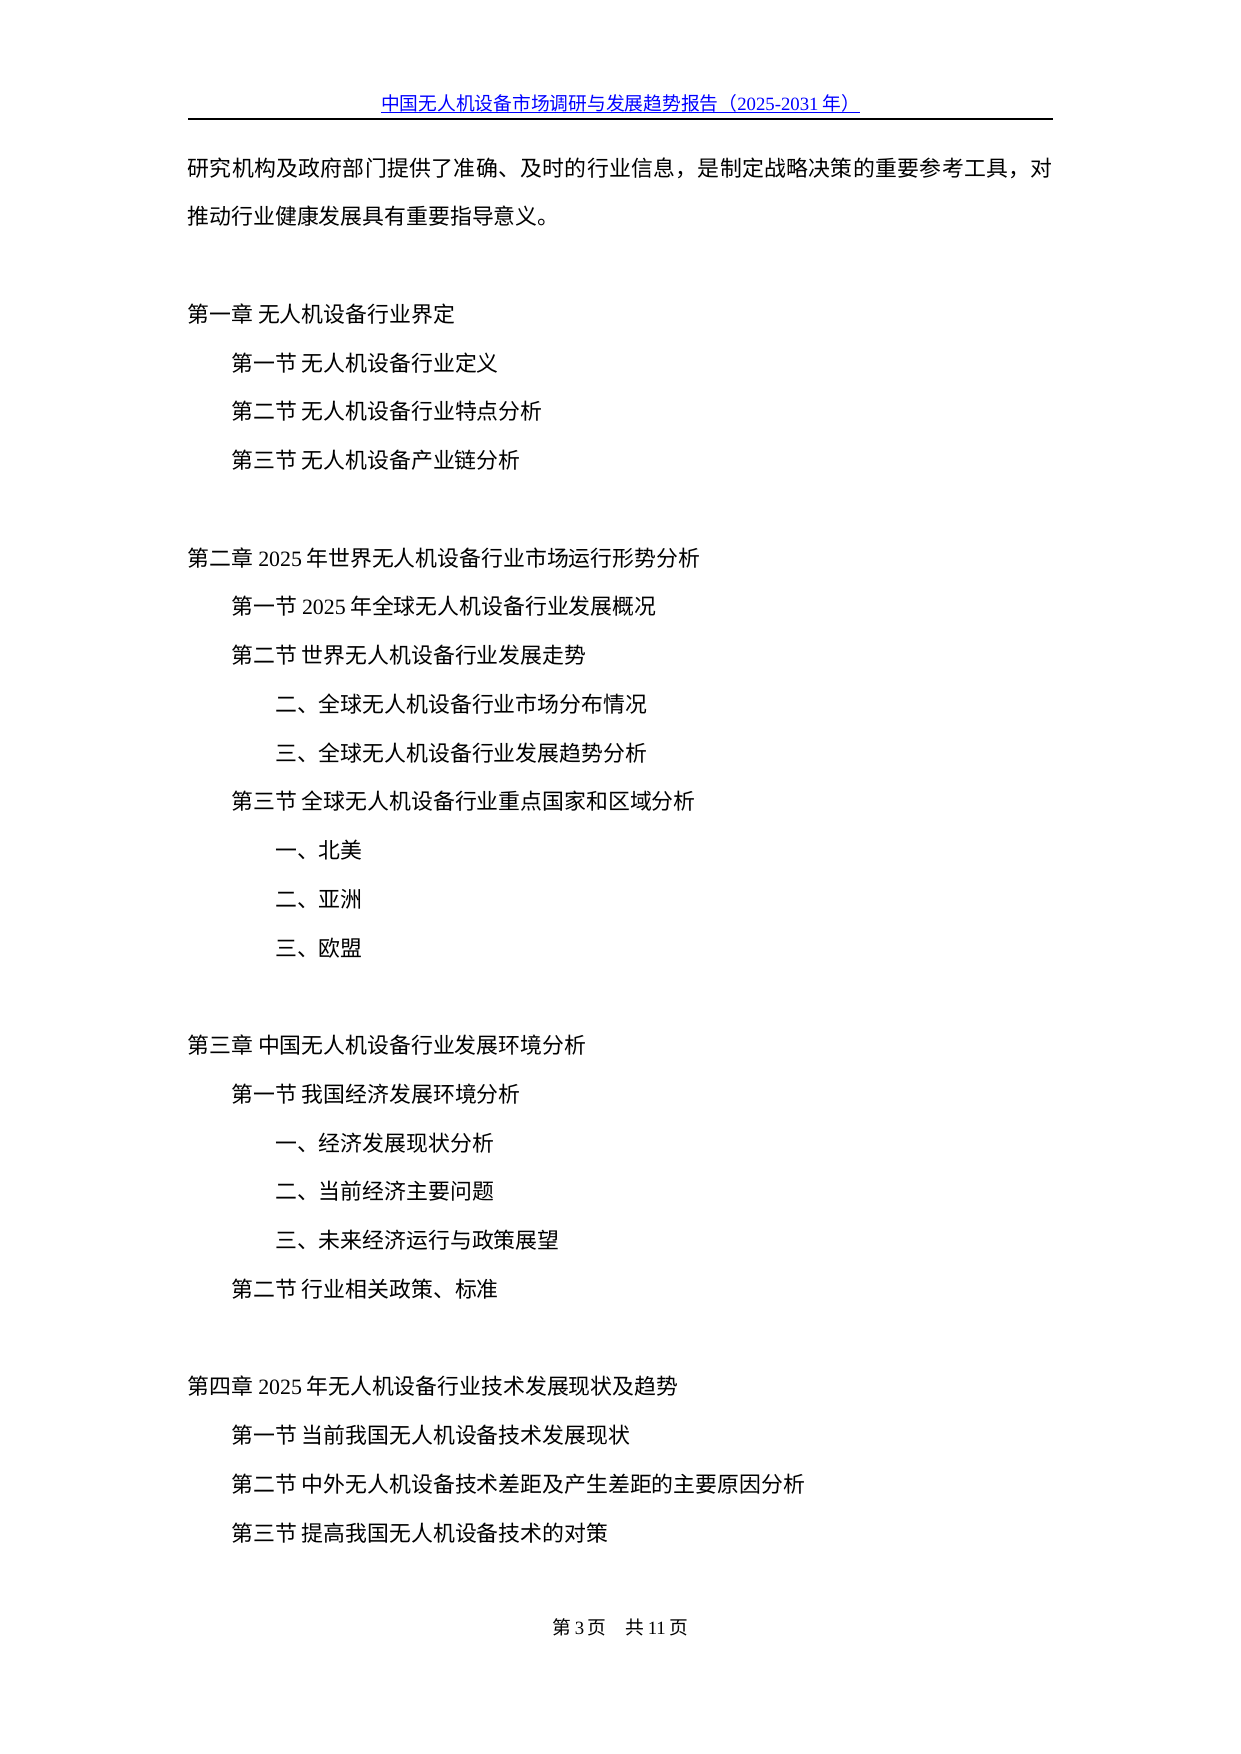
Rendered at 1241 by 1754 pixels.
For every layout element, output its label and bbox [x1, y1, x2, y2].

text [187, 150, 1053, 1548]
